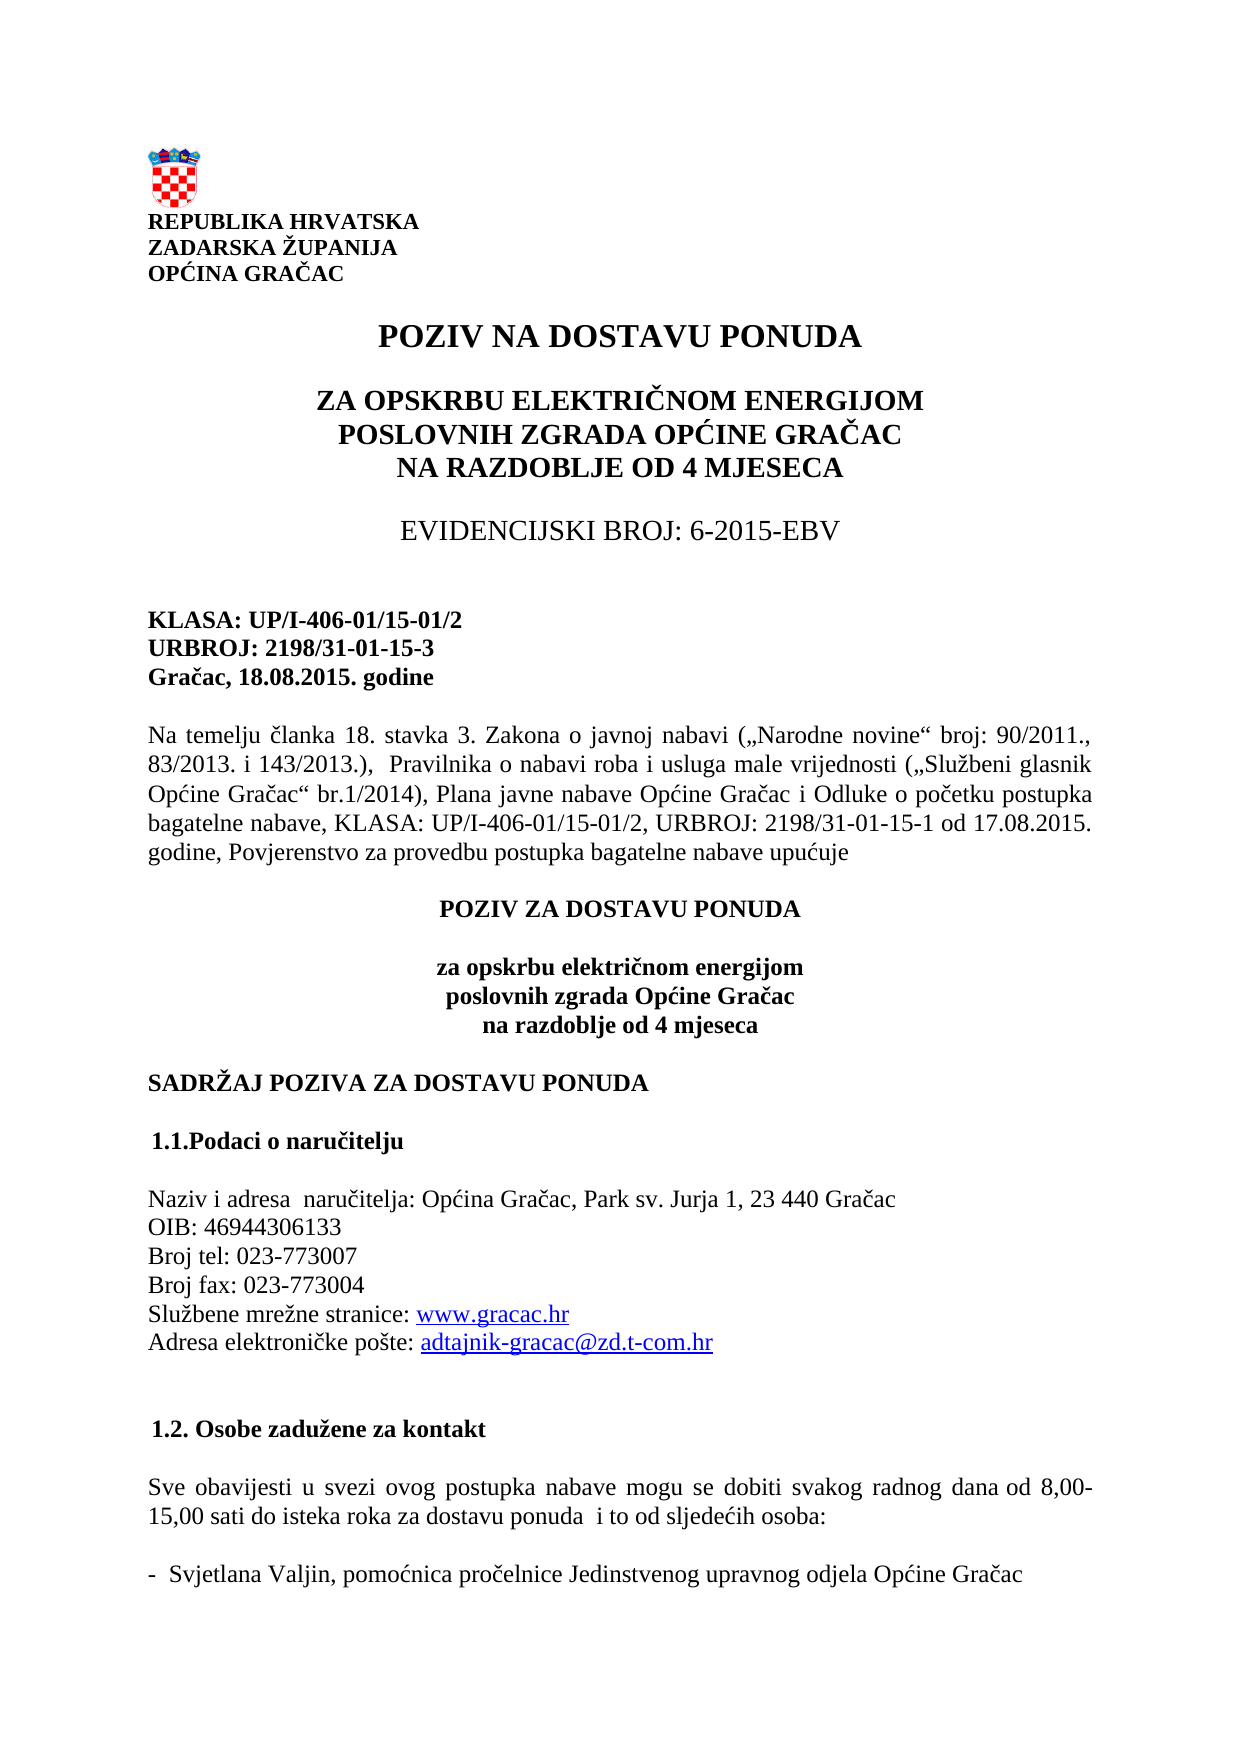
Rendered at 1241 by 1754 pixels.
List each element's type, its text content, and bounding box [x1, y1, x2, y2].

text POZIV NA DOSTAVU PONUDA [148, 316, 1093, 354]
text POSLOVNIH ZGRADA OPĆINE GRAČAC [148, 417, 1093, 451]
text ZA OPSKRBU ELEKTRIČNOM ENERGIJOM [148, 383, 1093, 417]
text OPĆINA GRAČAC [148, 261, 1093, 287]
text poslovnih zgrada Općine Gračac [148, 981, 1093, 1010]
text SADRŽAJ POZIVA ZA DOSTAVU PONUDA [148, 1068, 1093, 1097]
text Naziv i adresa naručitelja: Općina Gračac, Park sv. Jurja 1, 23 440 Gračac [148, 1184, 1093, 1212]
text Službene mrežne stranice: www.gracac.hr [148, 1299, 1093, 1327]
picture [147, 147, 201, 208]
text Broj tel: 023-773007 [148, 1241, 1093, 1270]
text za opskrbu električnom energijom [148, 952, 1093, 981]
text Broj fax: 023-773004 [148, 1270, 1093, 1299]
text 1.2. Osobe zadužene za kontakt [148, 1414, 1093, 1443]
text REPUBLIKA HRVATSKA [148, 208, 1093, 234]
text ZADARSKA ŽUPANIJA [148, 234, 1093, 261]
text KLASA: UP/I-406-01/15-01/2 [148, 605, 1093, 633]
text Na temelju članka 18. stavka 3. Zakona o javnoj nabavi („Narodne novine“ broj: 90/2011., 83/2013. i 143/2013.), Pravilnika o nabavi roba i usluga male vrijednosti („Službeni glasnik Općine Gračac“ br.1/2014), Plana javne nabave Općine Gračac i Odluke o početku postupka bagatelne nabave, KLASA: UP/I-406-01/15-01/2, URBROJ: 2198/31-01-15-1 od 17.08.2015. godine, Povjerenstvo za provedbu postupka bagatelne nabave upućuje [148, 720, 1093, 865]
text Gračac, 18.08.2015. godine [148, 662, 1093, 691]
text - Svjetlana Valjin, pomoćnica pročelnice Jedinstvenog upravnog odjela Općine Gračac [148, 1559, 1095, 1587]
text NA RAZDOBLJE OD 4 MJESECA [148, 451, 1093, 484]
text 1.1.Podaci o naručitelju [148, 1126, 1093, 1154]
text na razdoblje od 4 mjeseca [148, 1010, 1093, 1039]
text Sve obavijesti u svezi ovog postupka nabave mogu se dobiti svakog radnog dana od 8,00-15,00 sati do isteka roka za dostavu ponuda i to od sljedećih osoba: [148, 1472, 1093, 1529]
text URBROJ: 2198/31-01-15-3 [148, 633, 1093, 662]
text POZIV ZA DOSTAVU PONUDA [148, 894, 1093, 923]
text Adresa elektroničke pošte: adtajnik-gracac@zd.t-com.hr [148, 1327, 1093, 1356]
text OIB: 46944306133 [148, 1212, 1093, 1241]
text EVIDENCIJSKI BROJ: 6-2015-EBV [148, 513, 1093, 547]
